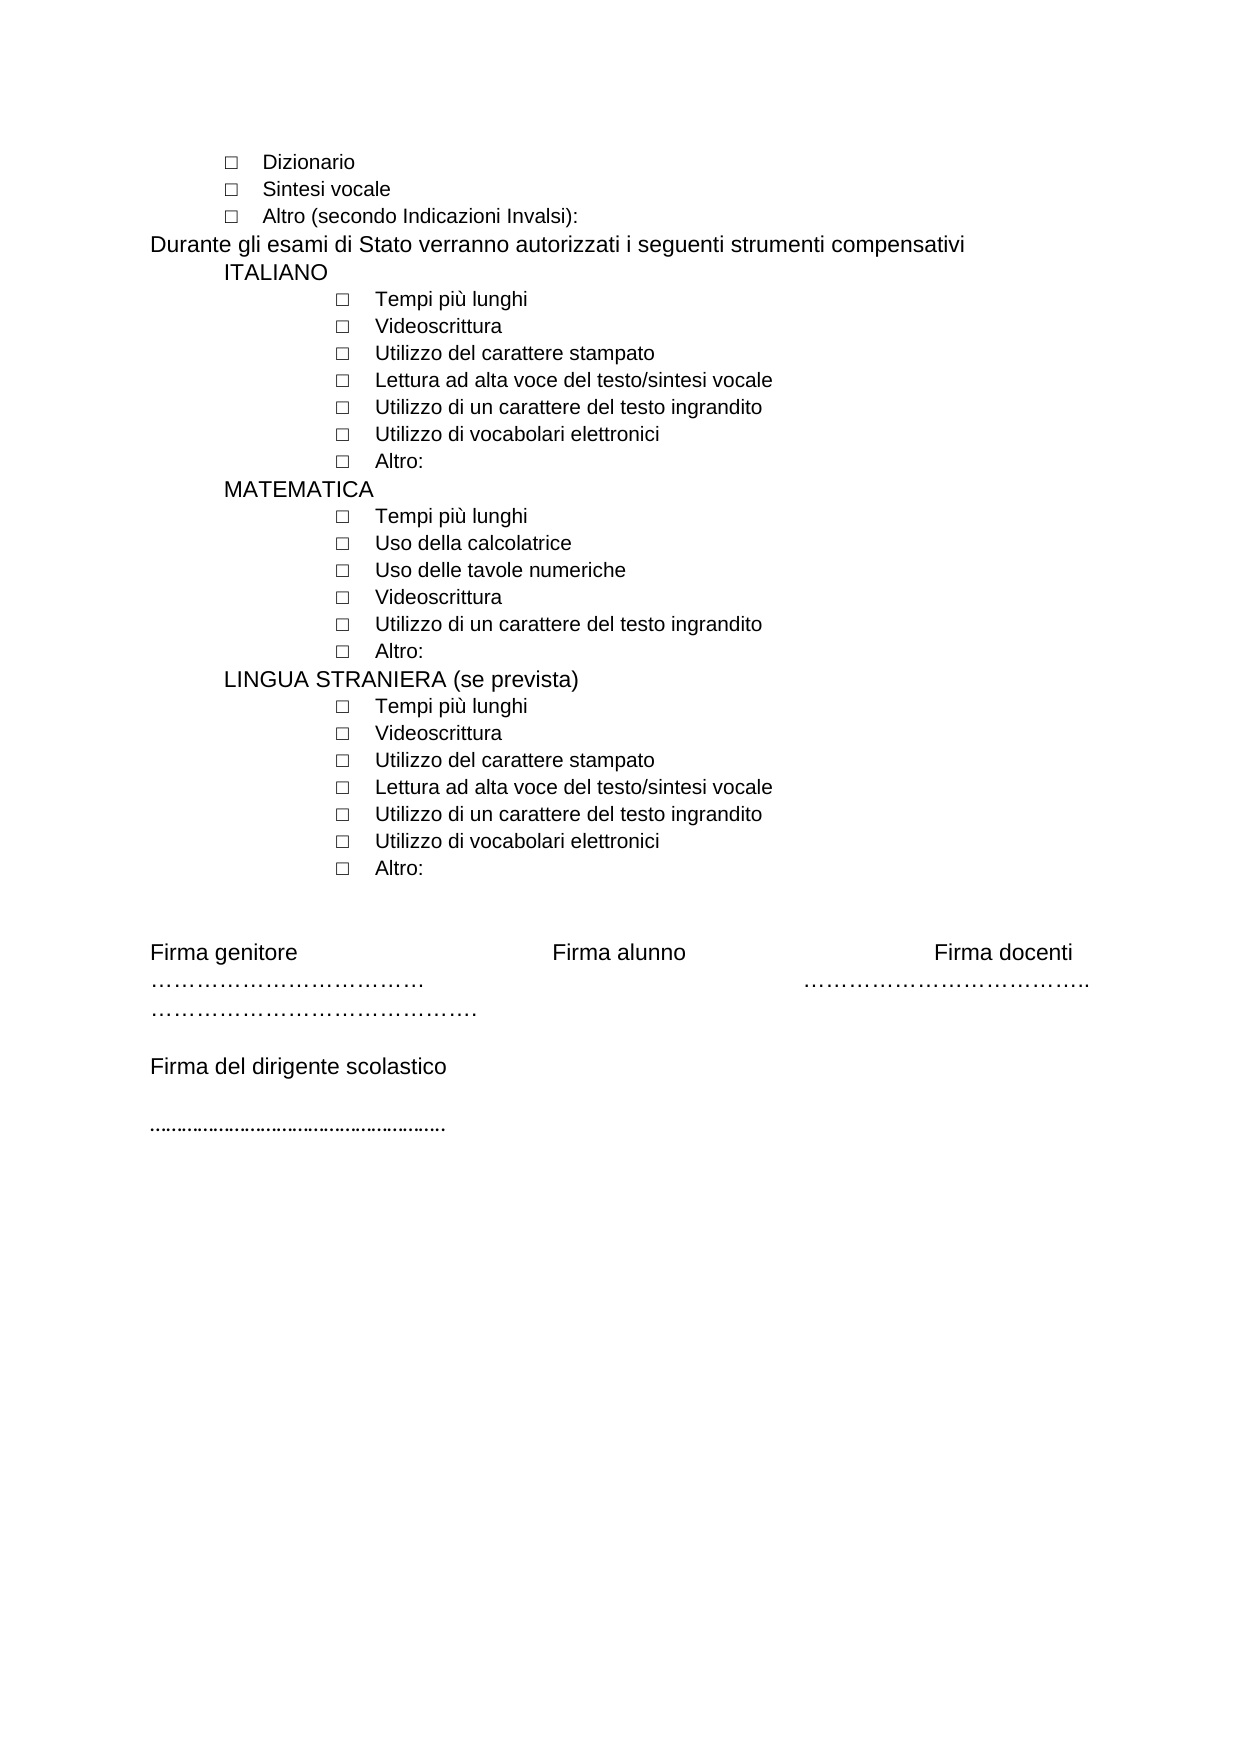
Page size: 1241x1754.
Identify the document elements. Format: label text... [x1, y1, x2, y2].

list Videoscrittura [336, 585, 1090, 611]
list Uso della calcolatrice [336, 531, 1090, 557]
list Tempi più lunghi [336, 286, 1090, 312]
list Lettura ad alta voce del testo/sintesi vocale [336, 775, 1090, 801]
text LINGUA STRANIERA (se prevista) [224, 666, 1090, 692]
text ……………………………… ……………………………….. ……………………………………. [150, 966, 1090, 1022]
list Videoscrittura [336, 721, 1090, 747]
text MATEMATICA [224, 476, 1090, 502]
list Dizionario [225, 150, 1090, 176]
list Utilizzo di un carattere del testo ingrandito [336, 395, 1090, 421]
list Altro: [336, 856, 1090, 882]
text Firma del dirigente scolastico [150, 1053, 1090, 1079]
text ……………………………………………….. [150, 1109, 1090, 1138]
list Tempi più lunghi [336, 694, 1090, 719]
text Firma genitore Firma alunno Firma docenti [150, 938, 1090, 965]
list Utilizzo di un carattere del testo ingrandito [336, 802, 1090, 828]
list Videoscrittura [336, 313, 1090, 339]
list Utilizzo di un carattere del testo ingrandito [336, 612, 1090, 638]
list Tempi più lunghi [336, 504, 1090, 529]
list Altro: [336, 639, 1090, 665]
list Utilizzo di vocabolari elettronici [336, 829, 1090, 855]
list Altro (secondo Indicazioni Invalsi): [225, 204, 1090, 230]
list Utilizzo di vocabolari elettronici [336, 422, 1090, 448]
list Sintesi vocale [225, 177, 1090, 203]
list Uso delle tavole numeriche [336, 558, 1090, 584]
text ITALIANO [224, 259, 1090, 285]
list Utilizzo del carattere stampato [336, 748, 1090, 774]
text Durante gli esami di Stato verranno autorizzati i seguenti strumenti compensativi [150, 231, 1090, 258]
list Lettura ad alta voce del testo/sintesi vocale [336, 368, 1090, 393]
list Altro: [336, 449, 1090, 475]
list Utilizzo del carattere stampato [336, 341, 1090, 366]
